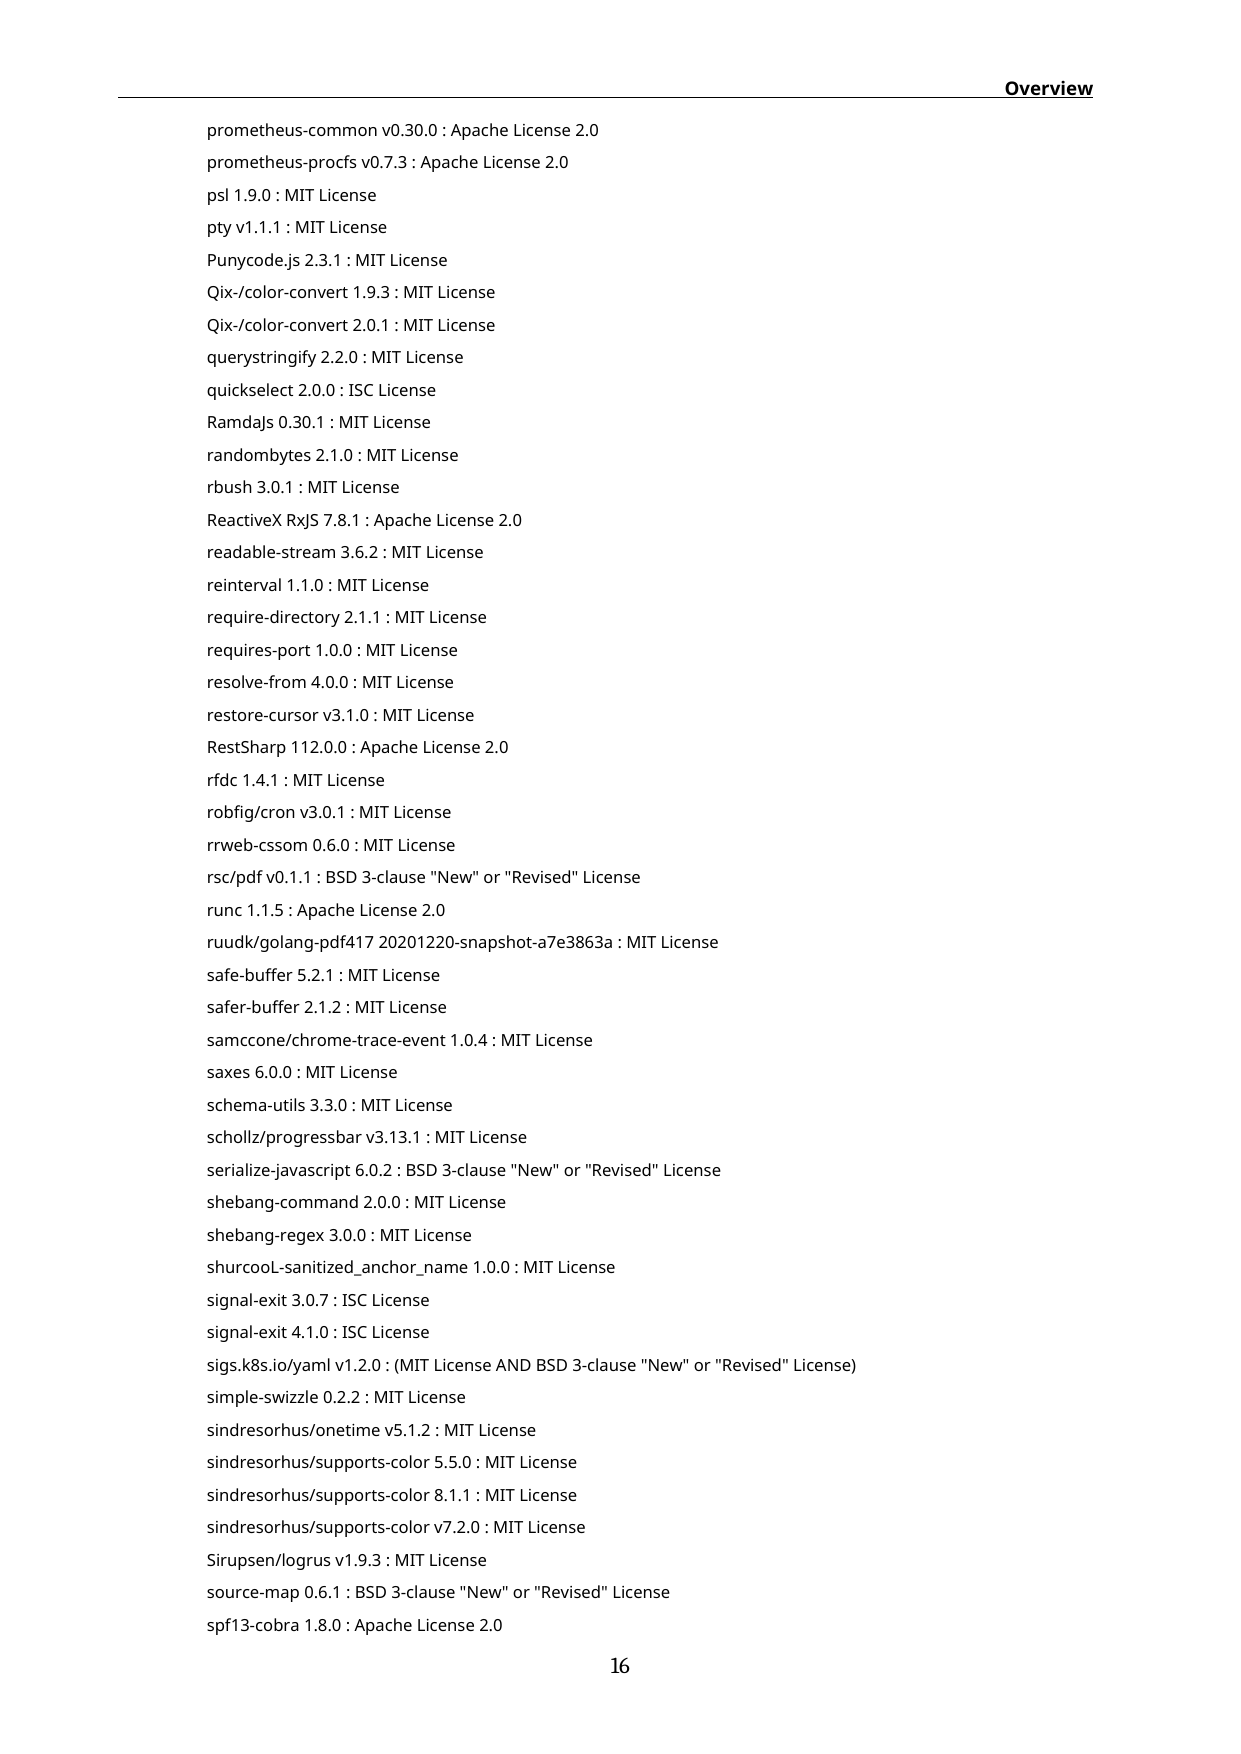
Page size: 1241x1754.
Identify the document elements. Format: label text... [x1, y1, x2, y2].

text quickselect 2.0.0 : ISC License [207, 378, 1122, 401]
text robfig/cron v3.0.1 : MIT License [207, 801, 1122, 823]
text runc 1.1.5 : Apache License 2.0 [207, 898, 1122, 921]
text Punycode.js 2.3.1 : MIT License [207, 248, 1122, 271]
text restore-cursor v3.1.0 : MIT License [207, 703, 1122, 726]
text Sirupsen/logrus v1.9.3 : MIT License [207, 1548, 1122, 1571]
text Qix-/color-convert 1.9.3 : MIT License [207, 281, 1122, 303]
text Qix-/color-convert 2.0.1 : MIT License [207, 313, 1122, 336]
text shebang-regex 3.0.0 : MIT License [207, 1223, 1122, 1246]
text requires-port 1.0.0 : MIT License [207, 638, 1122, 661]
text require-directory 2.1.1 : MIT License [207, 606, 1122, 628]
text sindresorhus/supports-color 5.5.0 : MIT License [207, 1451, 1122, 1473]
text schema-utils 3.3.0 : MIT License [207, 1093, 1122, 1116]
text spf13-cobra 1.8.0 : Apache License 2.0 [207, 1613, 1122, 1636]
text sindresorhus/onetime v5.1.2 : MIT License [207, 1418, 1122, 1441]
text rfdc 1.4.1 : MIT License [207, 768, 1122, 791]
text signal-exit 4.1.0 : ISC License [207, 1321, 1122, 1343]
text pty v1.1.1 : MIT License [207, 216, 1122, 238]
text ReactiveX RxJS 7.8.1 : Apache License 2.0 [207, 508, 1122, 531]
text shurcooL-sanitized_anchor_name 1.0.0 : MIT License [207, 1256, 1122, 1278]
text schollz/progressbar v3.13.1 : MIT License [207, 1126, 1122, 1148]
text shebang-command 2.0.0 : MIT License [207, 1191, 1122, 1213]
text sindresorhus/supports-color 8.1.1 : MIT License [207, 1483, 1122, 1506]
text sigs.k8s.io/yaml v1.2.0 : (MIT License AND BSD 3-clause "New" or "Revised" License) [207, 1353, 1122, 1376]
text rsc/pdf v0.1.1 : BSD 3-clause "New" or "Revised" License [207, 866, 1122, 888]
text rbush 3.0.1 : MIT License [207, 476, 1122, 498]
text querystringify 2.2.0 : MIT License [207, 346, 1122, 368]
text prometheus-common v0.30.0 : Apache License 2.0 [207, 118, 1122, 141]
text psl 1.9.0 : MIT License [207, 183, 1122, 206]
text rrweb-cssom 0.6.0 : MIT License [207, 833, 1122, 856]
text safer-buffer 2.1.2 : MIT License [207, 996, 1122, 1018]
text signal-exit 3.0.7 : ISC License [207, 1288, 1122, 1311]
text saxes 6.0.0 : MIT License [207, 1061, 1122, 1083]
text randombytes 2.1.0 : MIT License [207, 443, 1122, 466]
text source-map 0.6.1 : BSD 3-clause "New" or "Revised" License [207, 1581, 1122, 1603]
text resolve-from 4.0.0 : MIT License [207, 671, 1122, 693]
text sindresorhus/supports-color v7.2.0 : MIT License [207, 1516, 1122, 1538]
text samccone/chrome-trace-event 1.0.4 : MIT License [207, 1028, 1122, 1051]
text prometheus-procfs v0.7.3 : Apache License 2.0 [207, 151, 1122, 173]
text safe-buffer 5.2.1 : MIT License [207, 963, 1122, 986]
text RamdaJs 0.30.1 : MIT License [207, 411, 1122, 433]
text reinterval 1.1.0 : MIT License [207, 573, 1122, 596]
text readable-stream 3.6.2 : MIT License [207, 541, 1122, 563]
text ruudk/golang-pdf417 20201220-snapshot-a7e3863a : MIT License [207, 931, 1122, 953]
text simple-swizzle 0.2.2 : MIT License [207, 1386, 1122, 1408]
text serialize-javascript 6.0.2 : BSD 3-clause "New" or "Revised" License [207, 1158, 1122, 1181]
text RestSharp 112.0.0 : Apache License 2.0 [207, 736, 1122, 758]
